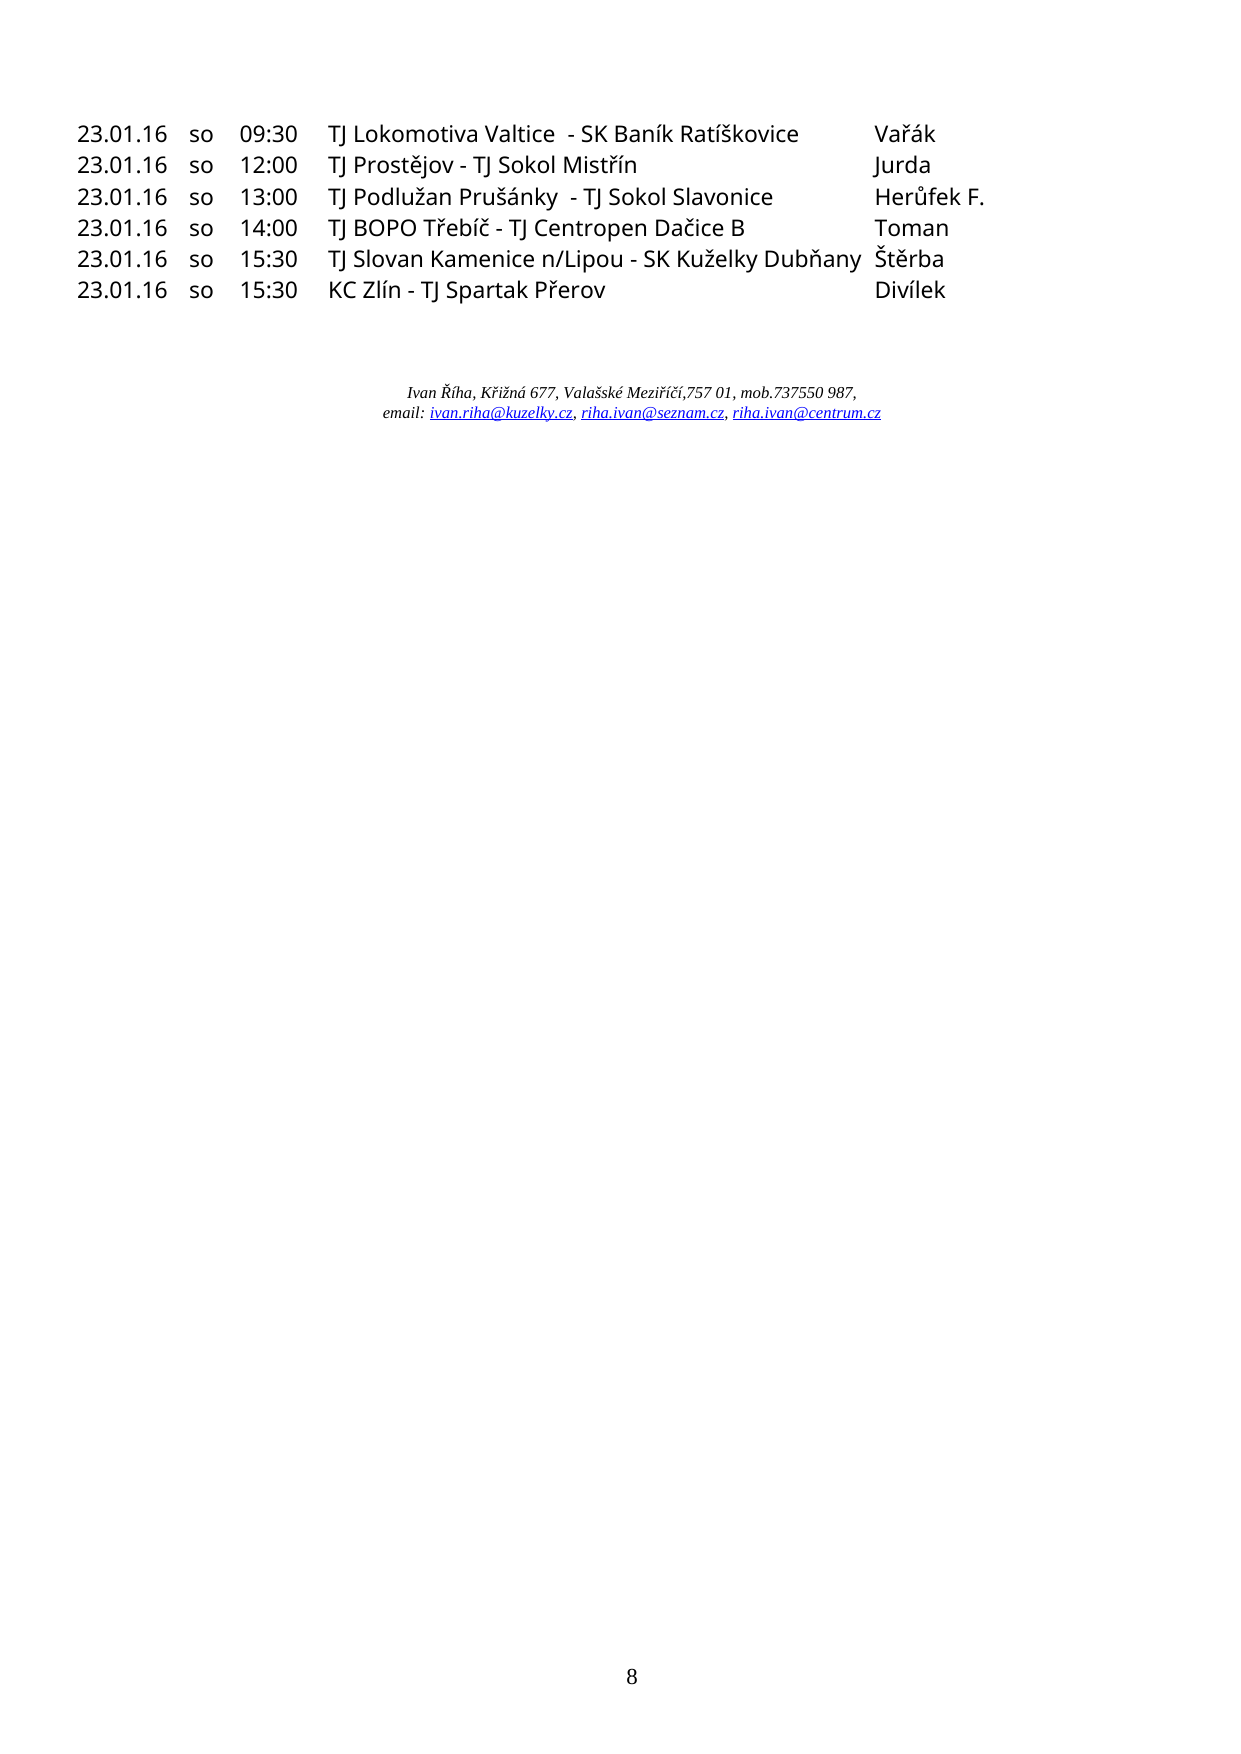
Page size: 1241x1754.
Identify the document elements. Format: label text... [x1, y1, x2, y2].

text 23.01.16 so 13:00 TJ Podlužan Prušánky - TJ Sokol Slavonice Herůfek F. [77, 181, 1152, 212]
text 23.01.16 so 12:00 TJ Prostějov - TJ Sokol Mistřín Jurda [77, 149, 1152, 181]
text Ivan Říha, Křižná 677, Valašské Meziříčí,757 01, mob.737550 987, [77, 383, 1152, 402]
text 23.01.16 so 14:00 TJ BOPO Třebíč - TJ Centropen Dačice B Toman [77, 212, 1152, 243]
text email: ivan.riha@kuzelky.cz, riha.ivan@seznam.cz, riha.ivan@centrum.cz [77, 402, 1152, 422]
text 23.01.16 so 15:30 KC Zlín - TJ Spartak Přerov Divílek [77, 274, 1152, 306]
text 23.01.16 so 09:30 TJ Lokomotiva Valtice - SK Baník Ratíškovice Vařák [77, 118, 1152, 149]
text 23.01.16 so 15:30 TJ Slovan Kamenice n/Lipou - SK Kuželky Dubňany Štěrba [77, 243, 1152, 274]
